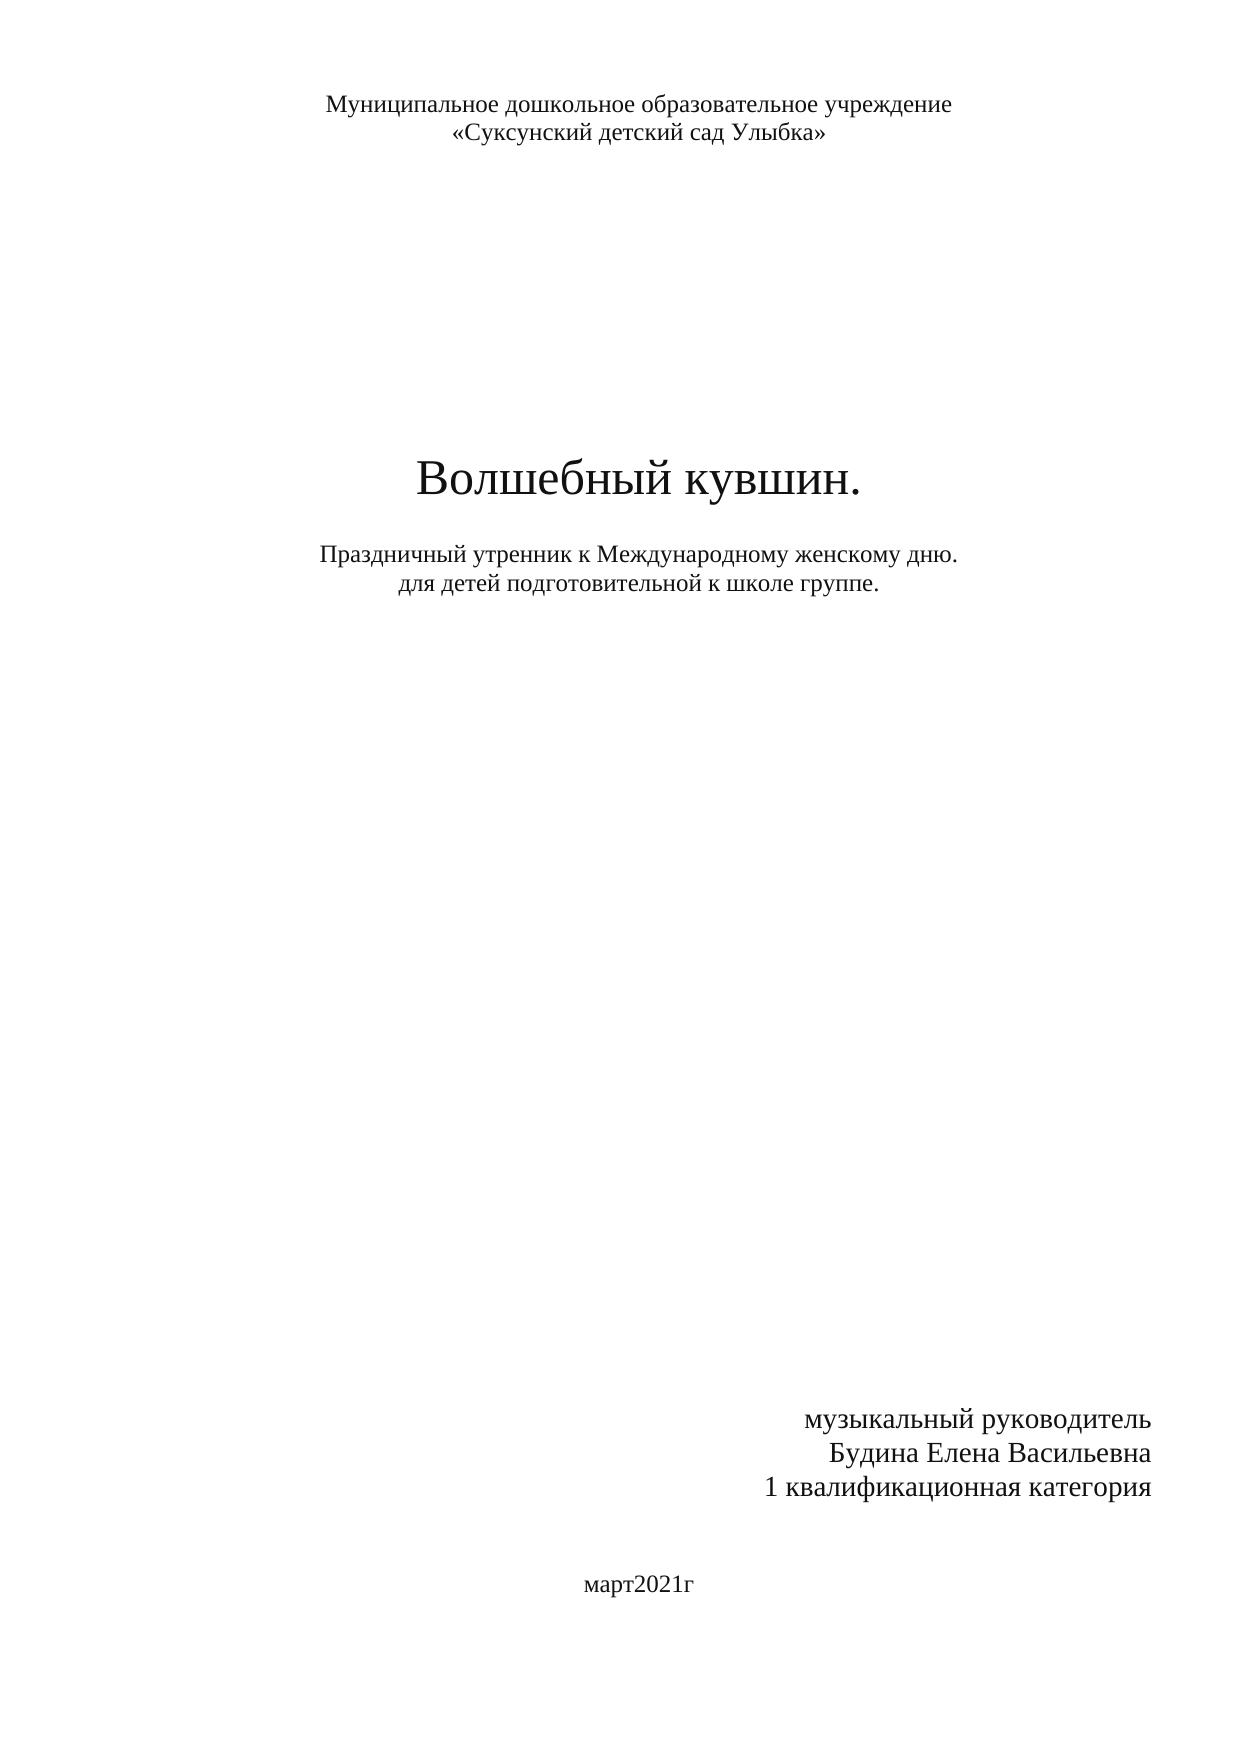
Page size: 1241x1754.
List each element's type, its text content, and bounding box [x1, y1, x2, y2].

text Будина Елена Васильевна [89, 1435, 1152, 1469]
text музыкальный руководитель [89, 1402, 1152, 1435]
text Муниципальное дошкольное образовательное учреждение [89, 89, 1152, 117]
text Волшебный кувшин. [89, 448, 1152, 506]
text «Суксунский детский сад Улыбка» [89, 117, 1152, 146]
text Праздничный утренник к Международному женскому дню. [89, 539, 1152, 568]
text 1 квалификационная категория [89, 1469, 1152, 1502]
text март2021г [89, 1569, 1152, 1598]
text для детей подготовительной к школе группе. [89, 568, 1152, 597]
